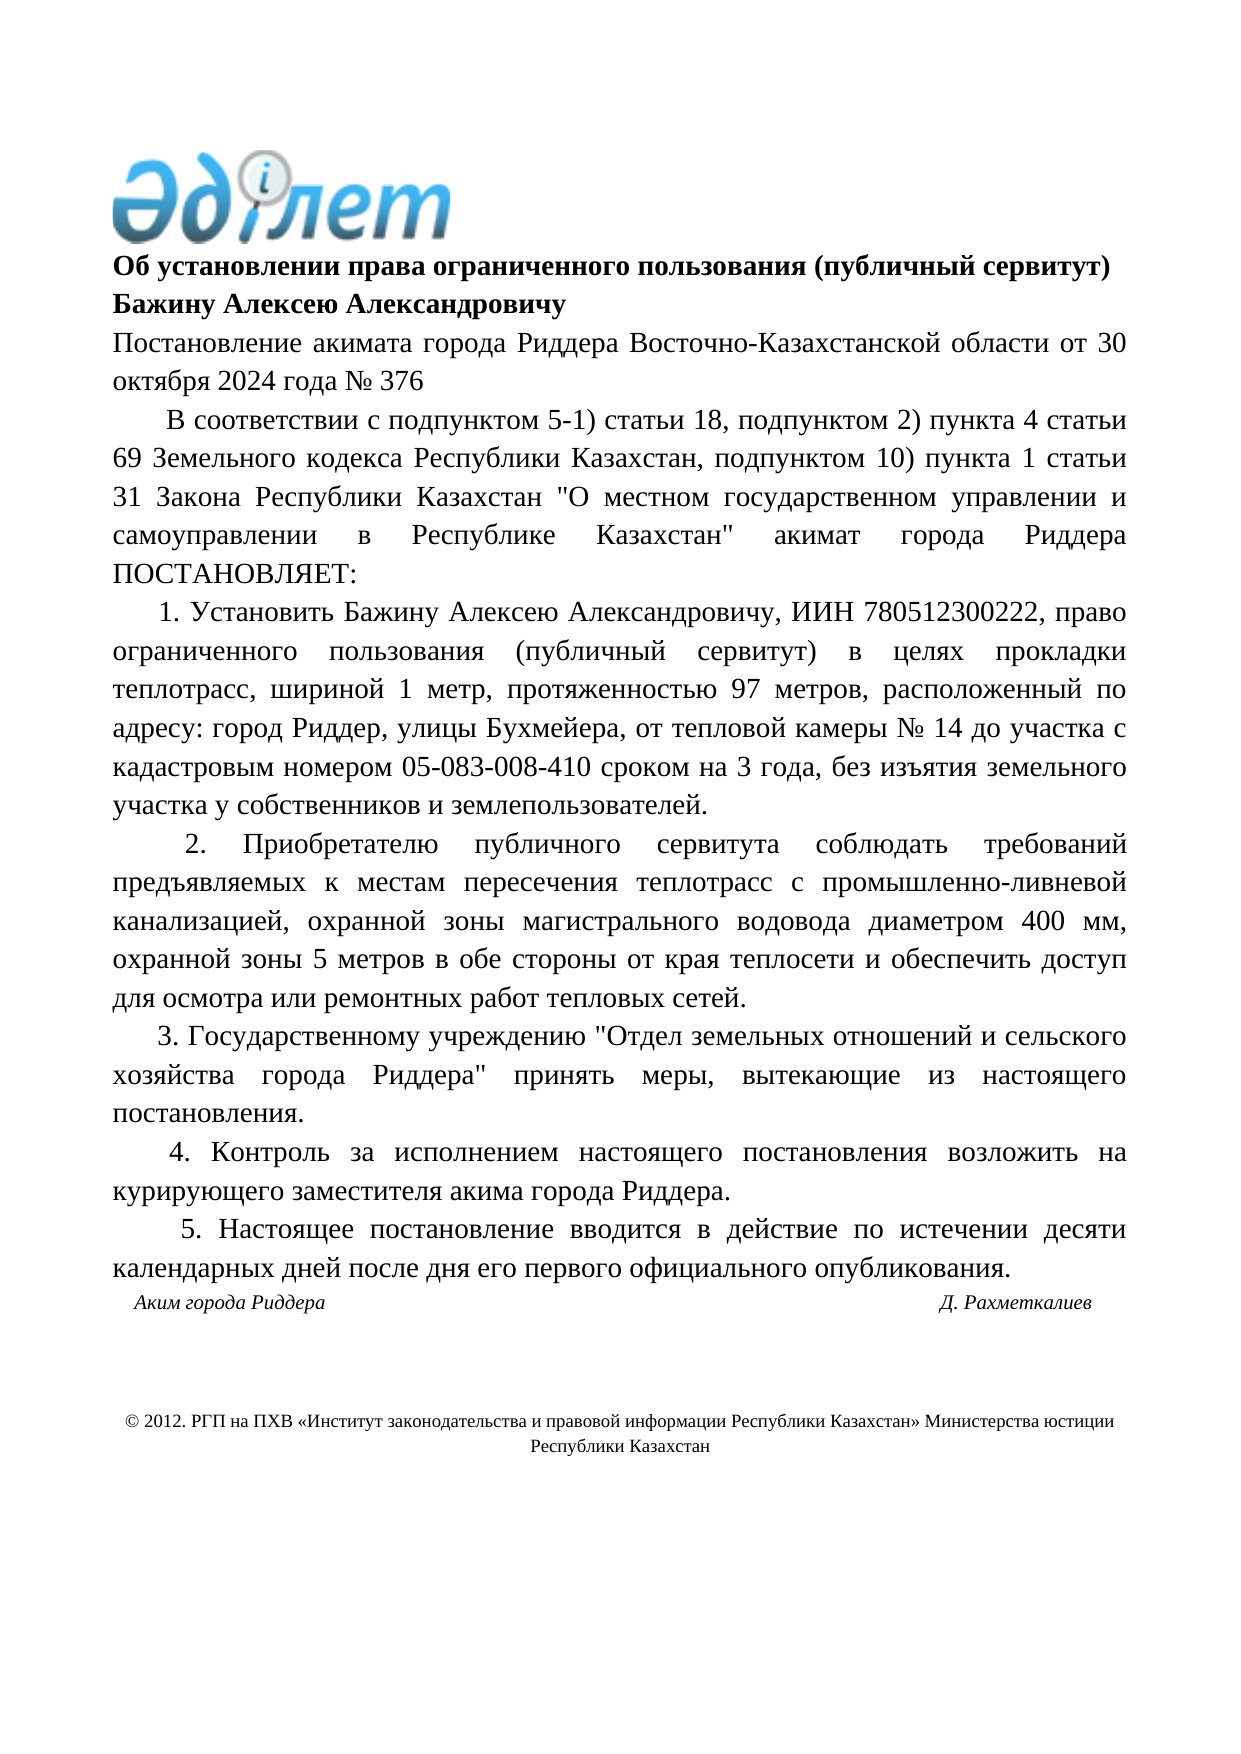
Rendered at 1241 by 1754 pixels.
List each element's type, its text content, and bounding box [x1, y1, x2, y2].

text Об установлении права ограниченного пользования (публичный сервитут) Бажину Алексею Александровичу [112, 248, 1128, 320]
table_header Аким города Риддера [101, 1288, 939, 1319]
text Постановление акимата города Риддера Восточно-Казахстанской области от 30 октября 2024 года № 376 [112, 325, 1128, 397]
text © 2012. РГП на ПХВ «Институт законодательства и правовой информации Республики Казахстан» Министерства юстиции Республики Казахстан [112, 1410, 1128, 1456]
text 2. Приобретателю публичного сервитута соблюдать требований предъявляемых к местам пересечения теплотрасс с промышленно-ливневой канализацией, охранной зоны магистрального водовода диаметром 400 мм, охранной зоны 5 метров в обе стороны от края теплосети и обеспечить доступ для осмотра или ремонтных работ тепловых сетей. [112, 826, 1128, 1013]
picture [112, 150, 451, 244]
text 4. Контроль за исполнением настоящего постановления возложить на курирующего заместителя акима города Риддера. [112, 1134, 1128, 1206]
text 1. Установить Бажину Алексею Александровичу, ИИН 780512300222, право ограниченного пользования (публичный сервитут) в целях прокладки теплотрасс, шириной 1 метр, протяженностью 97 метров, расположенный по адресу: город Риддер, улицы Бухмейера, от тепловой камеры № 14 до участка с кадастровым номером 05-083-008-410 сроком на 3 года, без изъятия земельного участка у собственников и землепользователей. [112, 594, 1128, 821]
text 3. Государственному учреждению "Отдел земельных отношений и сельского хозяйства города Риддера" принять меры, вытекающие из настоящего постановления. [112, 1018, 1128, 1129]
table_header Д. Рахметкалиев [939, 1288, 1240, 1319]
text 5. Настоящее постановление вводится в действие по истечении десяти календарных дней после дня его первого официального опубликования. [112, 1211, 1128, 1283]
text В соответствии с подпунктом 5-1) статьи 18, подпунктом 2) пункта 4 статьи 69 Земельного кодекса Республики Казахстан, подпунктом 10) пункта 1 статьи 31 Закона Республики Казахстан "О местном государственном управлении и самоуправлении в Республике Казахстан" акимат города Риддера ПОСТАНОВЛЯЕТ: [112, 402, 1128, 589]
